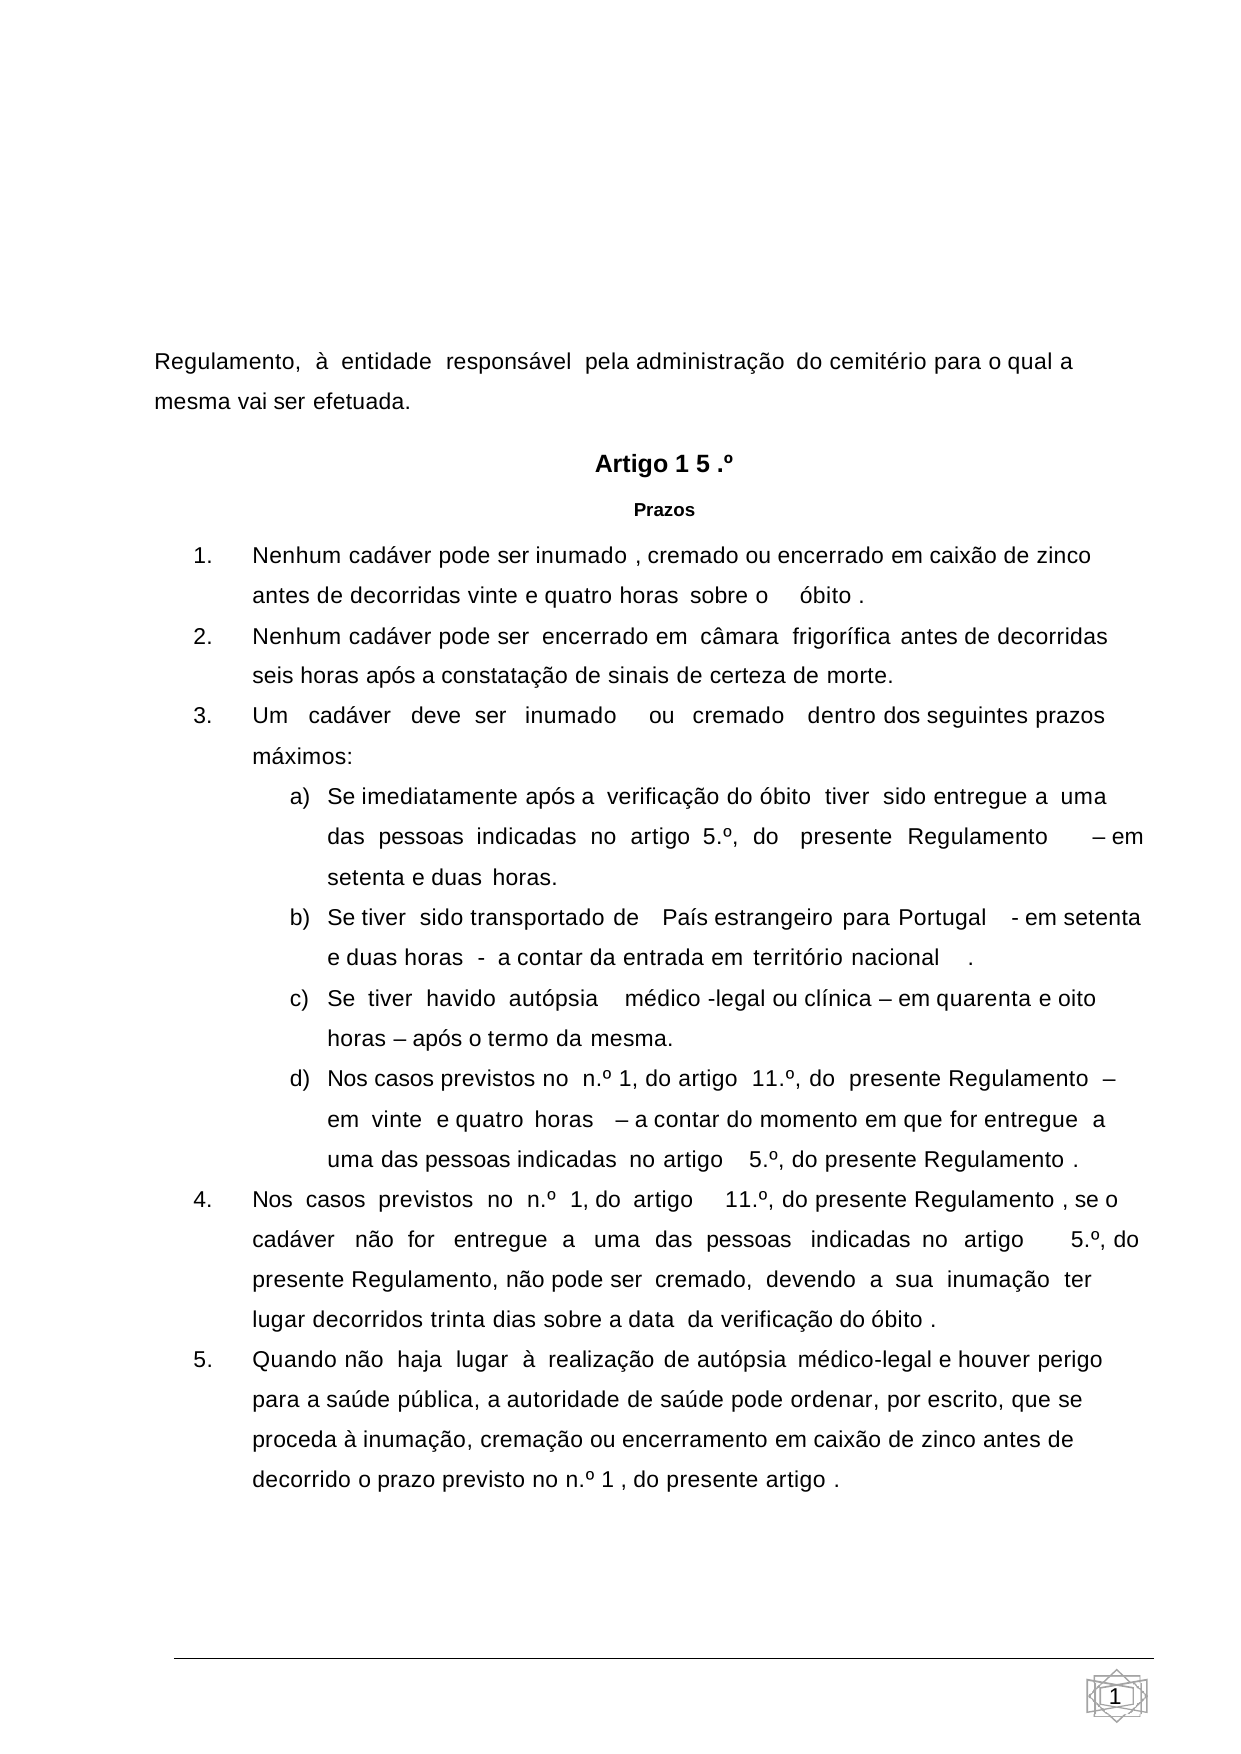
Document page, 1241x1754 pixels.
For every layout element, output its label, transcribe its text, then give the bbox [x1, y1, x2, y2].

picture [1081, 1675, 1152, 1717]
list Quando não haja lugar à realização de autópsia médico-legal e houver perigo para a saúde pública, a autoridade de saúde pode ordenar, por escrito, que se proceda à inumação, cremação ou encerramento em caixão de zinco antes de decorrido o prazo previsto no n.º 1 , do presente artigo . [193, 1346, 1143, 1492]
list Um cadáver deve ser inumado ou cremado dentro dos seguintes prazos máximos: [193, 702, 1139, 769]
list Se tiver havido autópsia médico -legal ou clínica – em quarenta e oito horas – após o termo da mesma. [289, 984, 1151, 1051]
list Se tiver sido transportado de País estrangeiro para Portugal - em setenta e duas horas - a contar da entrada em território nacional . [289, 904, 1146, 971]
list Nenhum cadáver pode ser inumado , cremado ou encerrado em caixão de zinco antes de decorridas vinte e quatro horas sobre o óbito . [193, 542, 1141, 609]
list Nos casos previstos no n.º 1, do artigo 11.º, do presente Regulamento , se o cadáver não for entregue a uma das pessoas indicadas no artigo 5.º, do presente Regulamento, não pode ser cremado, devendo a sua inumação ter lugar decorridos trinta dias sobre a data da verificação do óbito . [193, 1186, 1151, 1332]
text Prazos [295, 499, 1033, 520]
text Regulamento, à entidade responsável pela administração do cemitério para o qual a mesma vai ser efetuada. [154, 348, 1140, 414]
list Nos casos previstos no n.º 1, do artigo 11.º, do presente Regulamento – em vinte e quatro horas – a contar do momento em que for entregue a uma das pessoas indicadas no artigo 5.º, do presente Regulamento . [289, 1065, 1153, 1172]
text Artigo 1 5 .º [295, 449, 1032, 478]
list Nenhum cadáver pode ser encerrado em câmara frigorífica antes de decorridas seis horas após a constatação de sinais de certeza de morte. [193, 623, 1146, 689]
list Se imediatamente após a verificação do óbito tiver sido entregue a uma das pessoas indicadas no artigo 5.º, do presente Regulamento – em setenta e duas horas. [289, 783, 1151, 890]
